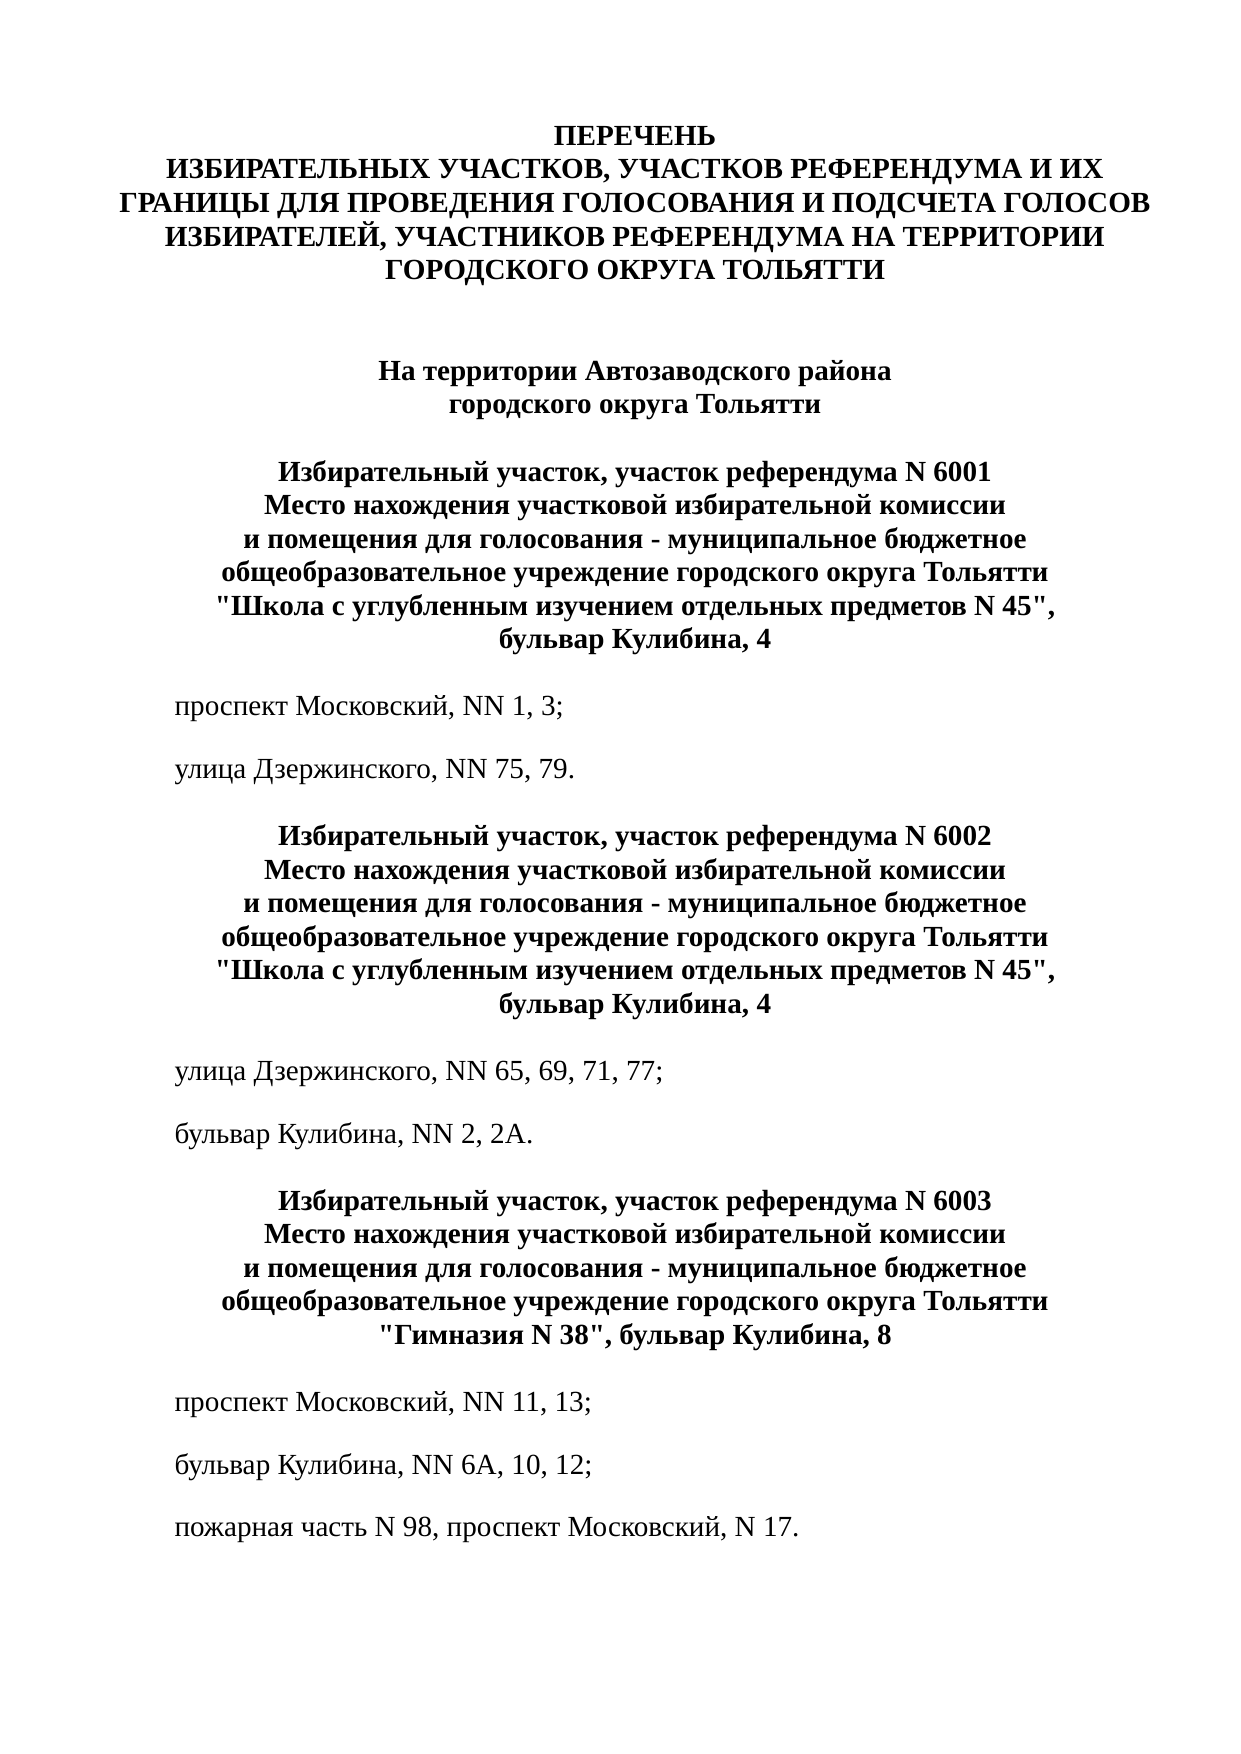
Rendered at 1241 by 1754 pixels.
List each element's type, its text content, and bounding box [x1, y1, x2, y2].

title ПЕРЕЧЕНЬ [118, 118, 1152, 152]
text бульвар Кулибина, NN 2, 2А. [118, 1116, 1152, 1149]
title ГОРОДСКОГО ОКРУГА ТОЛЬЯТТИ [118, 252, 1152, 286]
title Избирательный участок, участок референдума N 6001 [118, 454, 1152, 487]
title "Гимназия N 38", бульвар Кулибина, 8 [118, 1317, 1152, 1351]
title и помещения для голосования - муниципальное бюджетное [118, 885, 1152, 919]
text проспект Московский, NN 1, 3; [118, 688, 1152, 722]
text пожарная часть N 98, проспект Московский, N 17. [118, 1509, 1152, 1543]
title общеобразовательное учреждение городского округа Тольятти [118, 554, 1152, 588]
text улица Дзержинского, NN 65, 69, 71, 77; [118, 1053, 1152, 1087]
title "Школа с углубленным изучением отдельных предметов N 45", [118, 952, 1152, 986]
text улица Дзержинского, NN 75, 79. [118, 751, 1152, 785]
title бульвар Кулибина, 4 [118, 986, 1152, 1019]
title Избирательный участок, участок референдума N 6002 [118, 818, 1152, 852]
title "Школа с углубленным изучением отдельных предметов N 45", [118, 588, 1152, 621]
title и помещения для голосования - муниципальное бюджетное [118, 521, 1152, 554]
title бульвар Кулибина, 4 [118, 621, 1152, 655]
title общеобразовательное учреждение городского округа Тольятти [118, 919, 1152, 952]
title Избирательный участок, участок референдума N 6003 [118, 1183, 1152, 1216]
title ИЗБИРАТЕЛЬНЫХ УЧАСТКОВ, УЧАСТКОВ РЕФЕРЕНДУМА И ИХ ГРАНИЦЫ ДЛЯ ПРОВЕДЕНИЯ ГОЛОСОВАНИЯ И ПОДСЧЕТА ГОЛОСОВ ИЗБИРАТЕЛЕЙ, УЧАСТНИКОВ РЕФЕРЕНДУМА НА ТЕРРИТОРИИ [118, 152, 1152, 252]
text бульвар Кулибина, NN 6А, 10, 12; [118, 1447, 1152, 1480]
title Место нахождения участковой избирательной комиссии [118, 487, 1152, 521]
title городского округа Тольятти [118, 387, 1152, 420]
title Место нахождения участковой избирательной комиссии [118, 1216, 1152, 1250]
title общеобразовательное учреждение городского округа Тольятти [118, 1283, 1152, 1317]
title Место нахождения участковой избирательной комиссии [118, 852, 1152, 885]
title и помещения для голосования - муниципальное бюджетное [118, 1250, 1152, 1283]
title На территории Автозаводского района [118, 353, 1152, 387]
text проспект Московский, NN 11, 13; [118, 1384, 1152, 1418]
